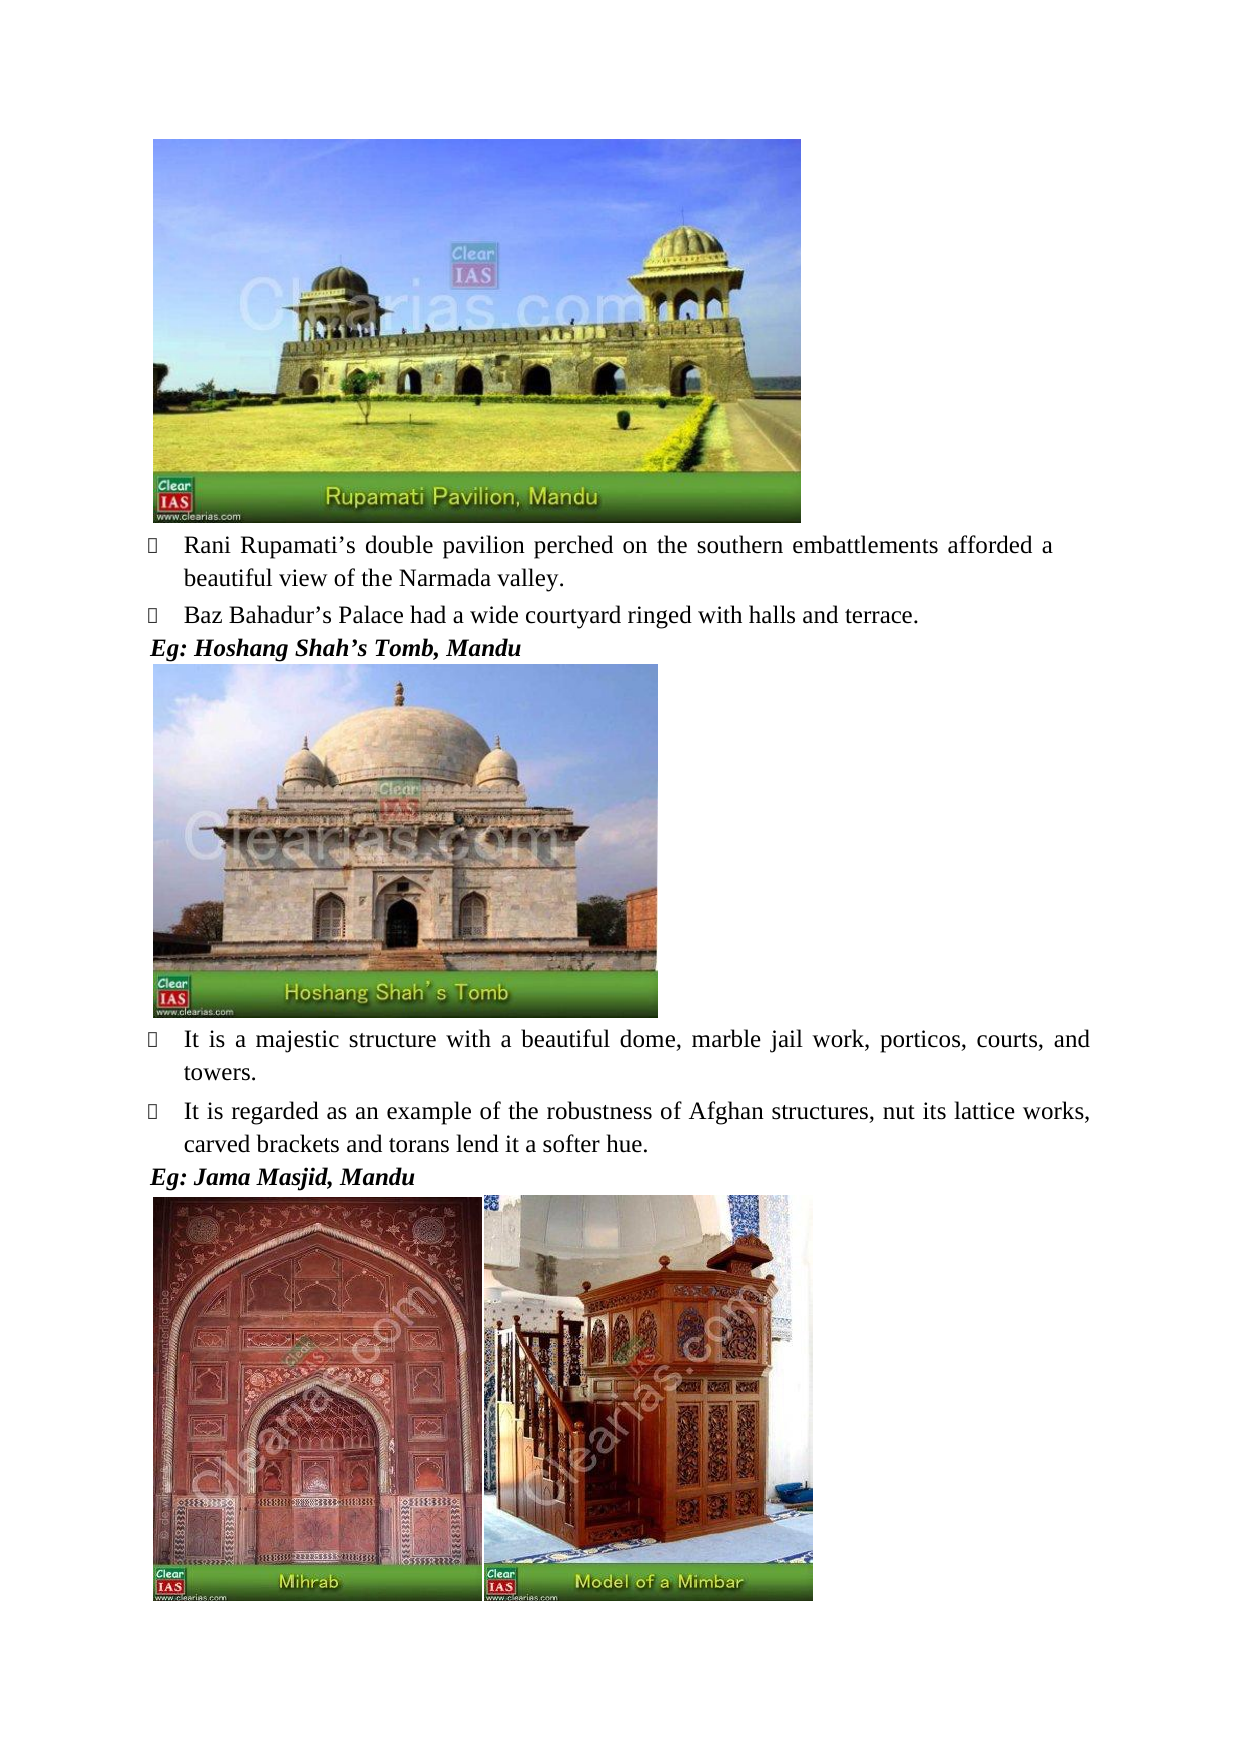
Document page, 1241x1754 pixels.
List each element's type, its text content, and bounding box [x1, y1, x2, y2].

list It is a majestic structure with a beautiful dome, marble jail work, porticos, courts, and towers. [146, 1024, 1090, 1086]
picture [153, 1197, 482, 1601]
picture [153, 664, 658, 1018]
list Baz Bahadur’s Palace had a wide courtyard ringed with halls and terrace. [146, 600, 1103, 629]
picture [153, 139, 801, 523]
text Eg: Jama Masjid, Mandu [150, 1162, 1103, 1190]
picture [484, 1195, 813, 1601]
list Rani Rupamati’s double pavilion perched on the southern embattlements afforded a beautiful view of the Narmada valley. [146, 530, 1053, 592]
list It is regarded as an example of the robustness of Afghan structures, nut its lattice works, carved brackets and torans lend it a softer hue. [146, 1096, 1090, 1158]
text Eg: Hoshang Shah’s Tomb, Mandu [150, 633, 1103, 662]
